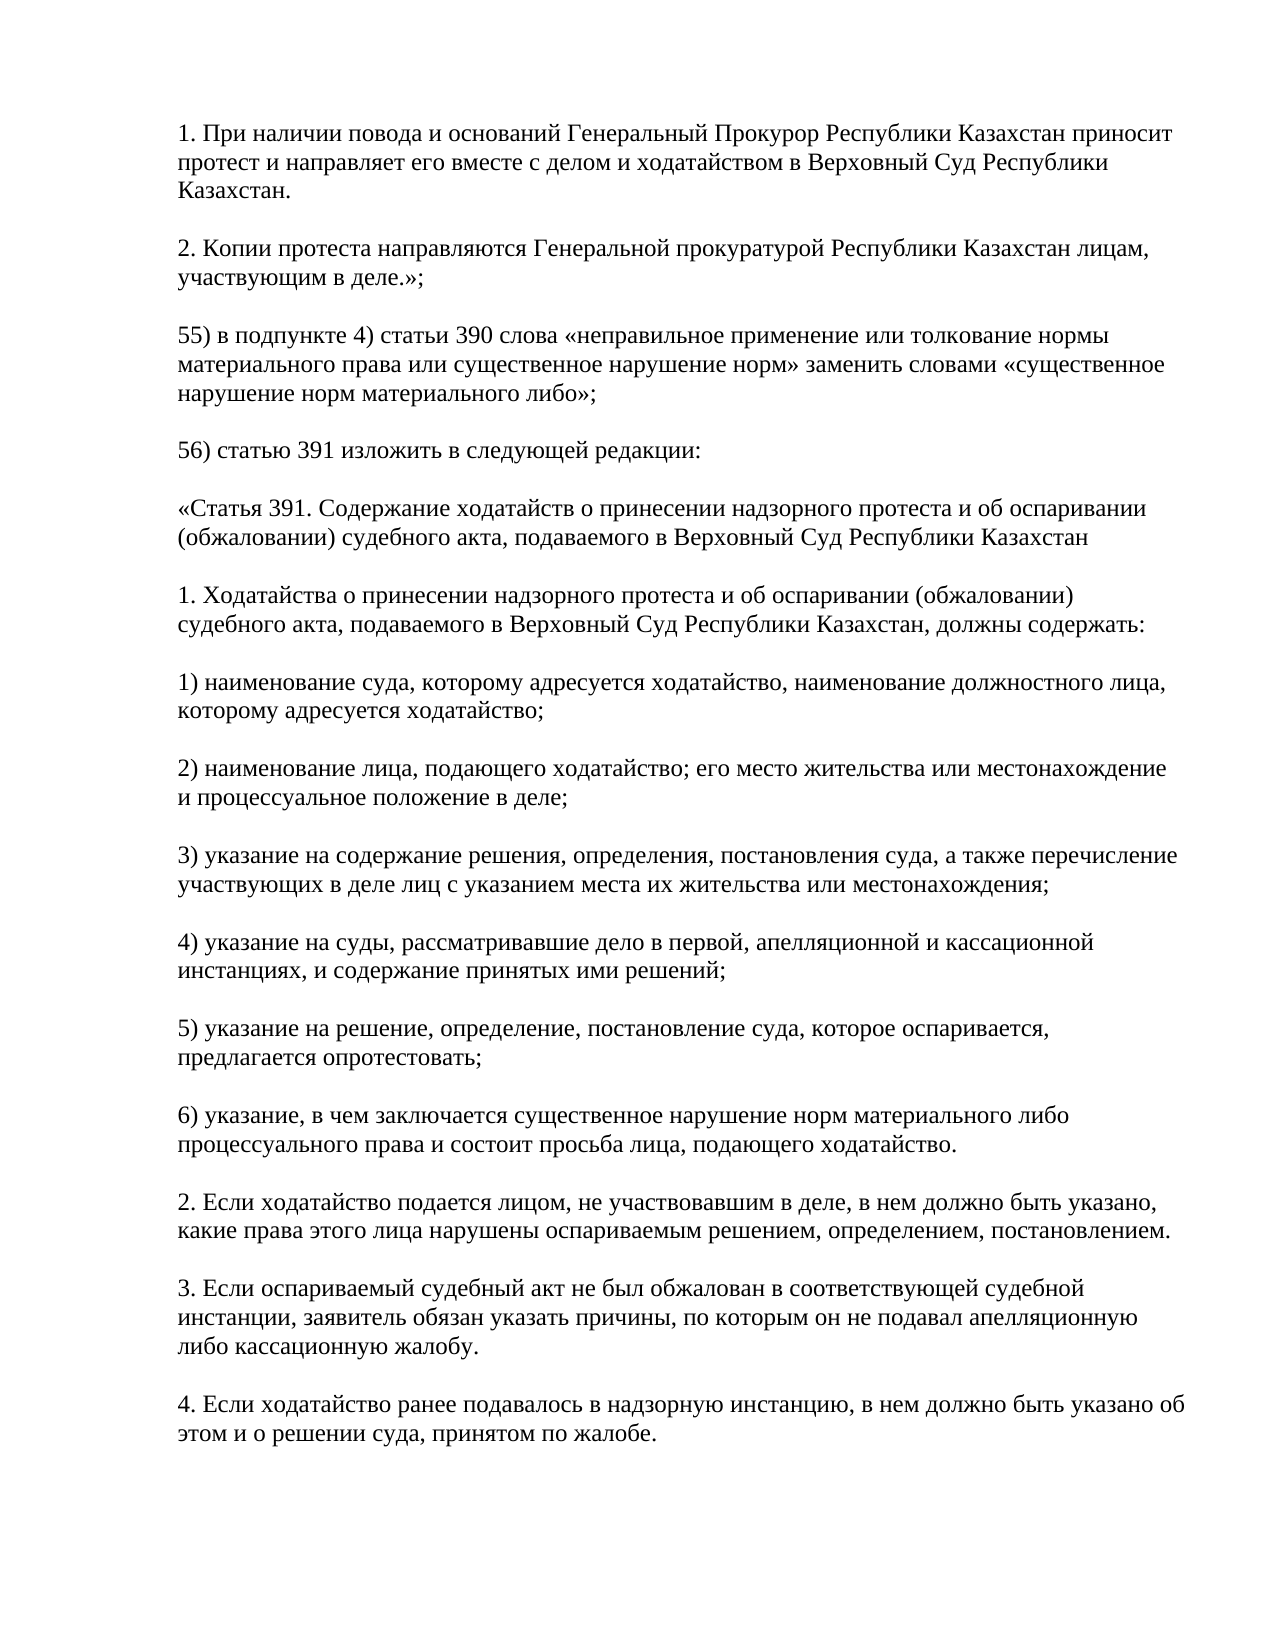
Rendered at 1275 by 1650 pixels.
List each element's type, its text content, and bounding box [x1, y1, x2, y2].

text 5) указание на решение, определение, постановление суда, которое оспаривается, предлагается опротестовать; [177, 1013, 1186, 1071]
text 2. Копии протеста направляются Генеральной прокуратурой Республики Казахстан лицам, участвующим в деле.»; [177, 233, 1186, 291]
text 1) наименование суда, которому адресуется ходатайство, наименование должностного лица, которому адресуется ходатайство; [177, 667, 1186, 724]
text 3) указание на содержание решения, определения, постановления суда, а также перечисление участвующих в деле лиц с указанием места их жительства или местонахождения; [177, 840, 1186, 898]
text 4. Если ходатайство ранее подавалось в надзорную инстанцию, в нем должно быть указано об этом и о решении суда, принятом по жалобе. [177, 1389, 1186, 1446]
text 4) указание на суды, рассматривавшие дело в первой, апелляционной и кассационной инстанциях, и содержание принятых ими решений; [177, 927, 1186, 984]
text 6) указание, в чем заключается существенное нарушение норм материального либо процессуального права и состоит просьба лица, подающего ходатайство. [177, 1100, 1186, 1158]
text «Статья 391. Содержание ходатайств о принесении надзорного протеста и об оспаривании (обжаловании) судебного акта, подаваемого в Верховный Суд Республики Казахстан [177, 493, 1186, 551]
text 3. Если оспариваемый судебный акт не был обжалован в соответствующей судебной инстанции, заявитель обязан указать причины, по которым он не подавал апелляционную либо кассационную жалобу. [177, 1273, 1186, 1360]
text 2. Если ходатайство подается лицом, не участвовавшим в деле, в нем должно быть указано, какие права этого лица нарушены оспариваемым решением, определением, постановлением. [177, 1187, 1186, 1244]
text 2) наименование лица, подающего ходатайство; его место жительства или местонахождение и процессуальное положение в деле; [177, 753, 1186, 811]
text 55) в подпункте 4) статьи 390 слова «неправильное применение или толкование нормы материального права или существенное нарушение норм» заменить словами «существенное нарушение норм материального либо»; [177, 320, 1186, 406]
text 1. При наличии повода и оснований Генеральный Прокурор Республики Казахстан приносит протест и направляет его вместе с делом и ходатайством в Верховный Суд Республики Казахстан. [177, 118, 1186, 204]
text 56) статью 391 изложить в следующей редакции: [177, 436, 1186, 464]
text 1. Ходатайства о принесении надзорного протеста и об оспаривании (обжаловании) судебного акта, подаваемого в Верховный Суд Республики Казахстан, должны содержать: [177, 580, 1186, 638]
